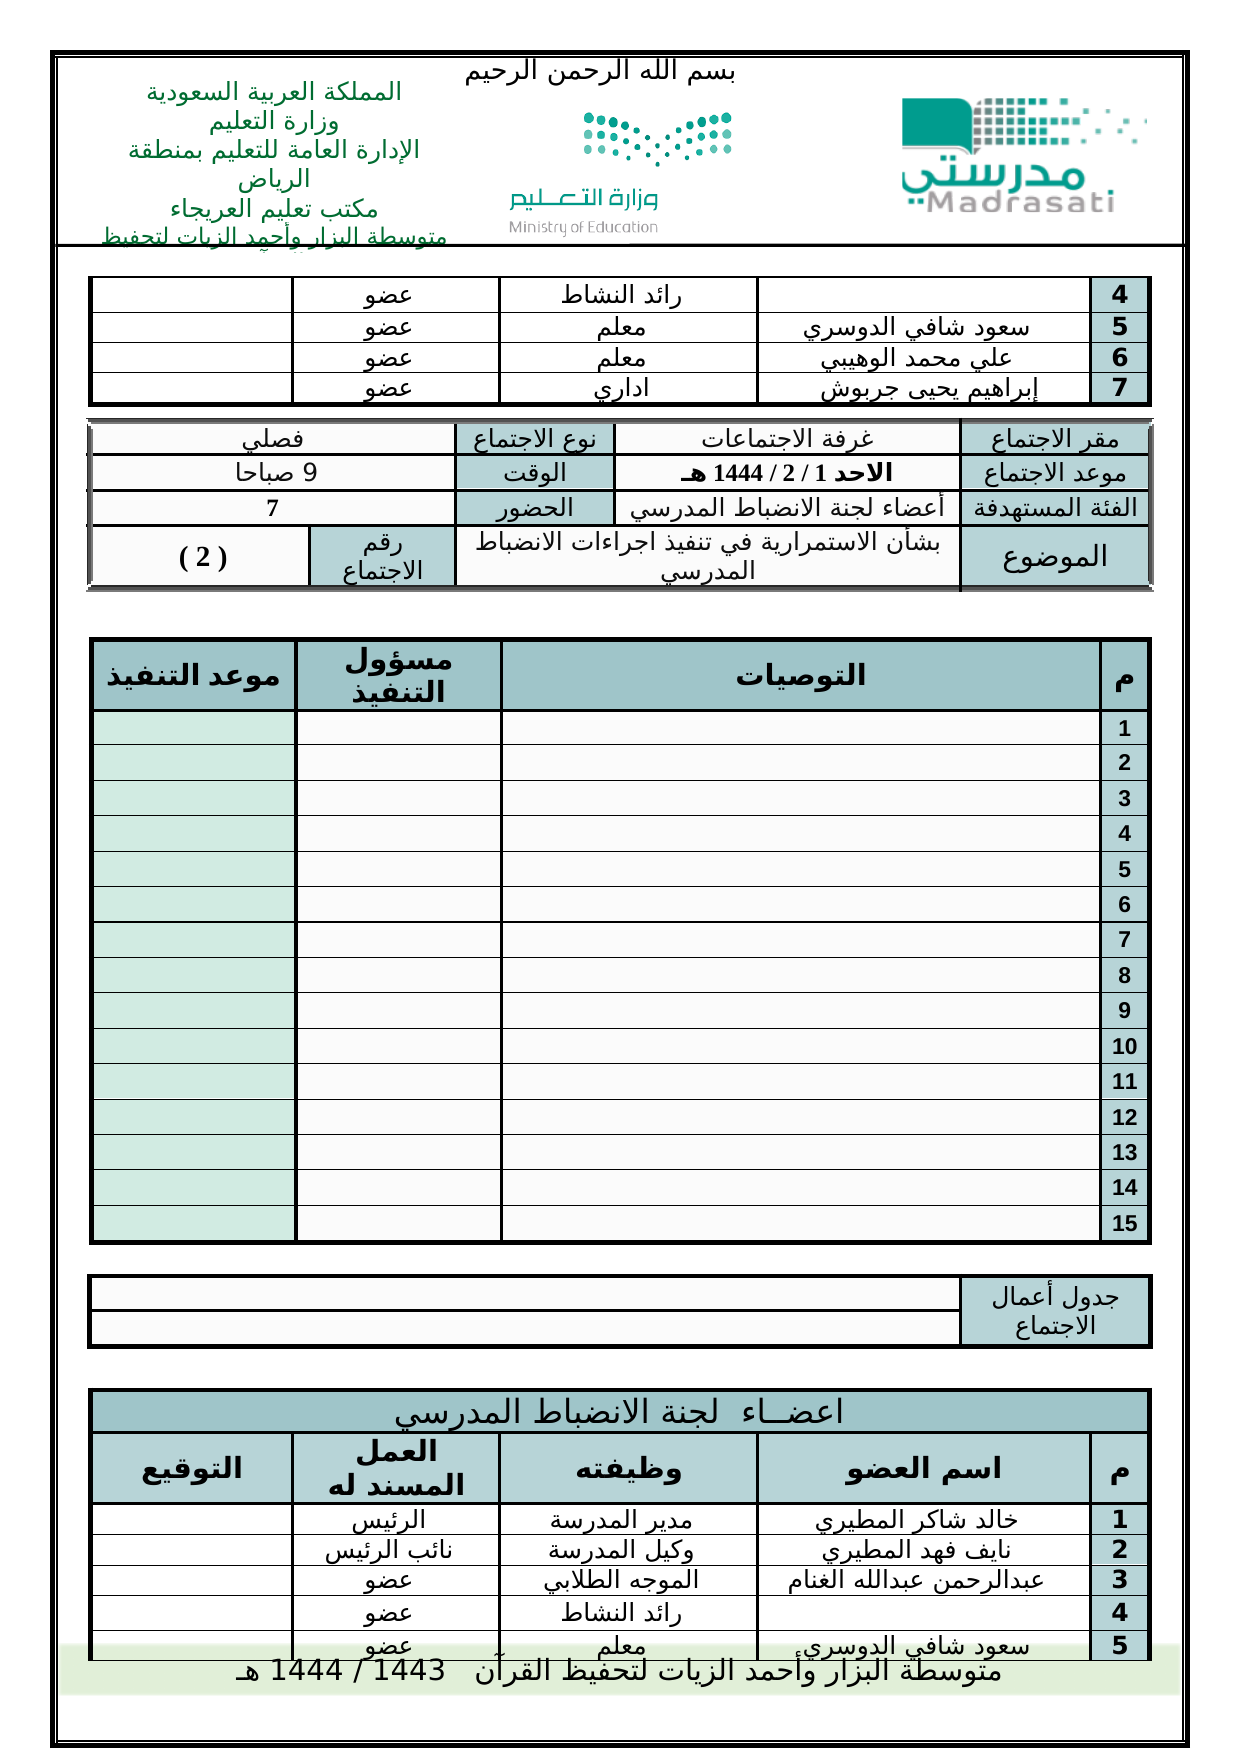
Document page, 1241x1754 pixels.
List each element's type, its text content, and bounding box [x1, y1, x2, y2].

table_cell [93, 1566, 291, 1595]
table_header اعضــاء لجنة الانضباط المدرسي [93, 1392, 1147, 1431]
table_cell [298, 1170, 500, 1205]
table_cell [503, 1029, 1099, 1063]
table_cell [94, 887, 294, 921]
table_cell [503, 958, 1099, 992]
table_cell معلم [501, 343, 756, 372]
table_cell نايف فهد المطيري [759, 1535, 1089, 1564]
table_cell الفئة المستهدفة [962, 492, 1148, 524]
picture [899, 98, 1146, 211]
table_cell ( 2 ) [90, 527, 308, 585]
table_cell رائد النشاط [501, 1596, 756, 1630]
table_cell سعود شافي الدوسري [759, 313, 1089, 342]
table_cell [503, 1206, 1099, 1240]
table_cell [94, 923, 294, 957]
table_cell 4 [1092, 278, 1147, 312]
table_header التوصيات [503, 642, 1099, 709]
table_cell [298, 745, 500, 780]
table_cell [503, 993, 1099, 1028]
table_cell 5 [1092, 313, 1147, 342]
table_cell خالد شاكر المطيري [759, 1505, 1089, 1534]
table_cell [94, 1206, 294, 1240]
table_cell عضو [294, 1566, 498, 1595]
table_cell [503, 852, 1099, 886]
table_cell الاحد 1 / 2 / 1444 هـ [616, 456, 959, 488]
table_cell 3 [1092, 1566, 1147, 1595]
table_cell [94, 816, 294, 851]
table_cell علي محمد الوهيبي [759, 343, 1089, 372]
table_cell الموجه الطلابي [501, 1566, 756, 1595]
table_cell 1 [1102, 712, 1147, 744]
table_cell 1 [1092, 1505, 1147, 1534]
table_cell [298, 923, 500, 957]
table_cell [94, 781, 294, 815]
table_cell [503, 923, 1099, 957]
table_cell 13 [1102, 1135, 1147, 1169]
table_cell [503, 745, 1099, 780]
table_cell 3 [1102, 781, 1147, 815]
table_cell مدير المدرسة [501, 1505, 756, 1534]
table_cell [298, 781, 500, 815]
table_cell سعود شافي الدوسري [759, 1631, 1089, 1660]
table_cell عضو [294, 343, 498, 372]
table_cell 7 [1102, 923, 1147, 957]
table_header مسؤول التنفيذ [298, 642, 500, 709]
table_cell التوقيع [93, 1434, 291, 1502]
table_cell [298, 816, 500, 851]
table_cell [503, 887, 1099, 921]
table_cell [92, 1312, 959, 1344]
table_cell [503, 1100, 1099, 1134]
picture [500, 105, 735, 243]
table_cell [93, 278, 291, 312]
table_cell [94, 852, 294, 886]
table_header غرفة الاجتماعات [616, 424, 959, 453]
table_cell [503, 1135, 1099, 1169]
table_cell 10 [1102, 1029, 1147, 1063]
table_cell 11 [1102, 1064, 1147, 1098]
table_cell [298, 887, 500, 921]
table_cell رائد النشاط [501, 278, 756, 312]
table_cell 5 [1092, 1631, 1147, 1660]
table_cell معلم [501, 1631, 756, 1660]
table_cell 6 [1102, 887, 1147, 921]
table_cell إبراهيم يحيى جربوش [759, 373, 1089, 402]
table_cell [298, 1135, 500, 1169]
table_cell [298, 993, 500, 1028]
table_cell عضو [294, 278, 498, 312]
table_header موعد التنفيذ [94, 642, 294, 709]
table_cell 9 [1102, 993, 1147, 1028]
table_cell [503, 781, 1099, 815]
table_cell [759, 1596, 1089, 1630]
table_cell 9 صباحا [93, 456, 454, 488]
table_cell [93, 1596, 291, 1630]
table_cell [94, 712, 294, 744]
table_cell العمل المسند له [294, 1434, 498, 1502]
table_cell [93, 343, 291, 372]
table_cell 5 [1102, 852, 1147, 886]
table_cell نائب الرئيس [294, 1535, 498, 1564]
table_cell [94, 1135, 294, 1169]
table_cell [94, 1029, 294, 1063]
table_cell [94, 1064, 294, 1098]
table_cell [503, 1170, 1099, 1205]
table_cell بشأن الاستمرارية في تنفيذ اجراءات الانضباط المدرسي [457, 527, 959, 585]
table_cell الوقت [457, 456, 613, 488]
table_header م [1102, 642, 1147, 709]
table_header مقر الاجتماع [962, 422, 1151, 453]
table_cell [503, 1064, 1099, 1098]
table_cell [94, 958, 294, 992]
table_cell وظيفته [501, 1434, 756, 1502]
table_cell [298, 1206, 500, 1240]
table_cell [298, 1100, 500, 1134]
table_cell [298, 852, 500, 886]
table_cell 7 [1092, 373, 1147, 402]
table_cell [94, 745, 294, 780]
table_cell [298, 958, 500, 992]
table_cell [298, 1064, 500, 1098]
table_cell 4 [1102, 816, 1147, 851]
table_header فصلي [90, 422, 454, 453]
table_cell [93, 1631, 291, 1660]
table_cell موعد الاجتماع [962, 456, 1148, 488]
table_cell 15 [1102, 1206, 1147, 1240]
table_cell 6 [1092, 343, 1147, 372]
table_cell اداري [501, 373, 756, 402]
table_cell [759, 278, 1089, 312]
table_header نوع الاجتماع [457, 424, 613, 453]
table_header [92, 1278, 959, 1309]
table_cell الموضوع [962, 527, 1151, 585]
table_cell [93, 1505, 291, 1534]
table_cell [298, 712, 500, 744]
table_cell [94, 993, 294, 1028]
table_cell [503, 816, 1099, 851]
table_cell [93, 373, 291, 402]
table_cell عضو [294, 1596, 498, 1630]
table_cell 7 [93, 492, 454, 524]
table_cell عبدالرحمن عبدالله الغنام [759, 1566, 1089, 1595]
table_cell [93, 313, 291, 342]
table_cell [503, 712, 1099, 744]
table_cell 2 [1092, 1535, 1147, 1564]
table_cell [94, 1170, 294, 1205]
table_cell الرئيس [294, 1505, 498, 1534]
table_cell 2 [1102, 745, 1147, 780]
table_cell عضو [294, 373, 498, 402]
table_cell اسم العضو [759, 1434, 1089, 1502]
table_cell أعضاء لجنة الانضباط المدرسي [616, 492, 959, 524]
table_cell معلم [501, 313, 756, 342]
table_header جدول أعمال الاجتماع [962, 1278, 1148, 1344]
table_cell عضو [294, 1631, 498, 1660]
table_cell 4 [1092, 1596, 1147, 1630]
table_cell رقم الاجتماع [311, 527, 454, 585]
table_cell 12 [1102, 1100, 1147, 1134]
table_cell وكيل المدرسة [501, 1535, 756, 1564]
table_cell عضو [294, 313, 498, 342]
table_cell م [1092, 1434, 1147, 1502]
table_cell 14 [1102, 1170, 1147, 1205]
table_cell الحضور [457, 492, 613, 524]
table_cell [298, 1029, 500, 1063]
table_cell 8 [1102, 958, 1147, 992]
table_cell [94, 1100, 294, 1134]
table_cell [93, 1535, 291, 1564]
